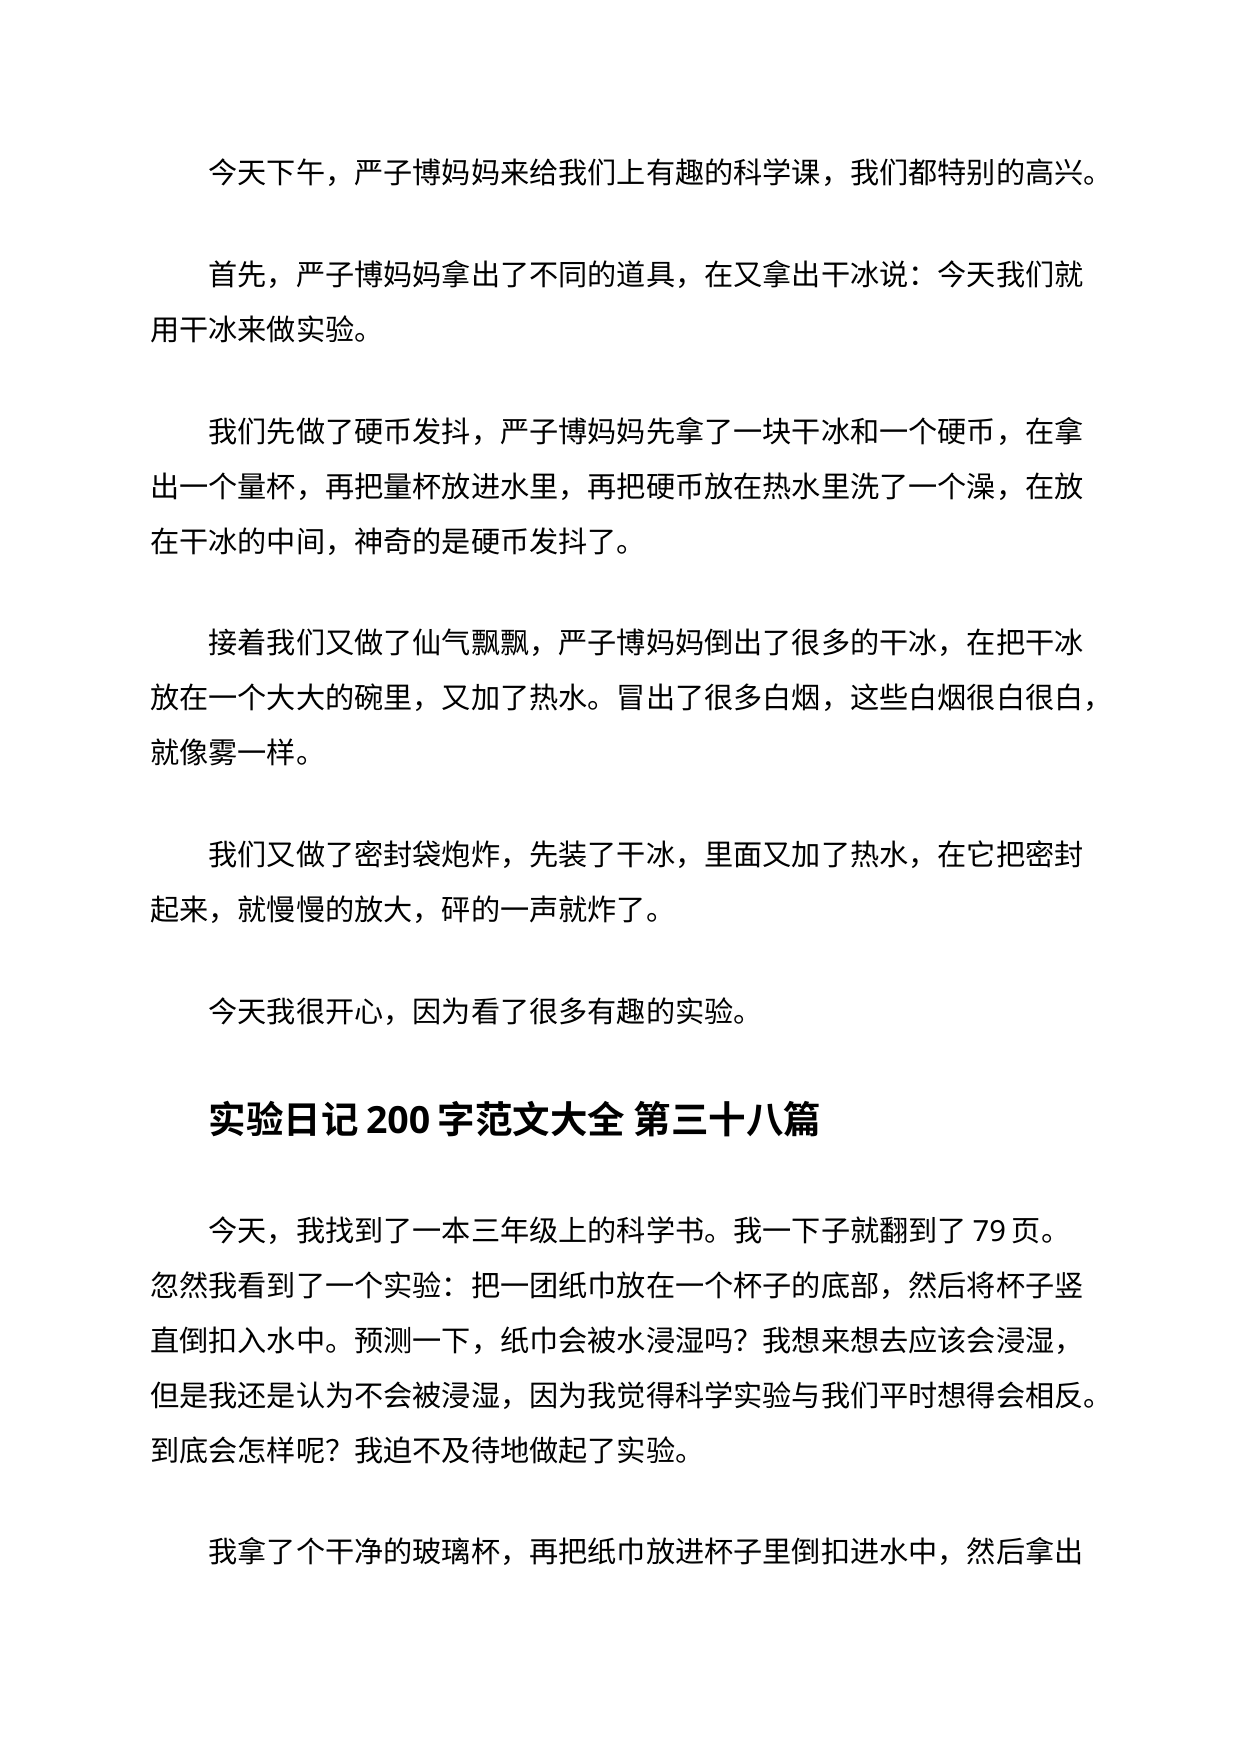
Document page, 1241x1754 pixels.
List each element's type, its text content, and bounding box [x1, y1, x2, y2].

text 接着我们又做了仙气飘飘，严子博妈妈倒出了很多的干冰，在把干冰放在一个大大的碗里，又加了热水。冒出了很多白烟，这些白烟很白很白，就像雾一样。 [150, 620, 1090, 772]
text 我们又做了密封袋炮炸，先装了干冰，里面又加了热水，在它把密封起来，就慢慢的放大，砰的一声就炸了。 [150, 832, 1090, 929]
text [150, 1529, 1090, 1571]
text 今天，我找到了一本三年级上的科学书。我一下子就翻到了79页。忽然我看到了一个实验：把一团纸巾放在一个杯子的底部，然后将杯子竖直倒扣入水中。预测一下，纸巾会被水浸湿吗？我想来想去应该会浸湿，但是我还是认为不会被浸湿，因为我觉得科学实验与我们平时想得会相反。到底会怎样呢？我迫不及待地做起了实验。 [150, 1208, 1090, 1469]
text 首先，严子博妈妈拿出了不同的道具，在又拿出干冰说：今天我们就用干冰来做实验。 [150, 252, 1090, 349]
text 实验日记200字范文大全 第三十八篇 [150, 1090, 1090, 1144]
text 今天我很开心，因为看了很多有趣的实验。 [150, 988, 1090, 1031]
text 我们先做了硬币发抖，严子博妈妈先拿了一块干冰和一个硬币，在拿出一个量杯，再把量杯放进水里，再把硬币放在热水里洗了一个澡，在放在干冰的中间，神奇的是硬币发抖了。 [150, 408, 1090, 561]
text 今天下午，严子博妈妈来给我们上有趣的科学课，我们都特别的高兴。 [150, 150, 1090, 192]
